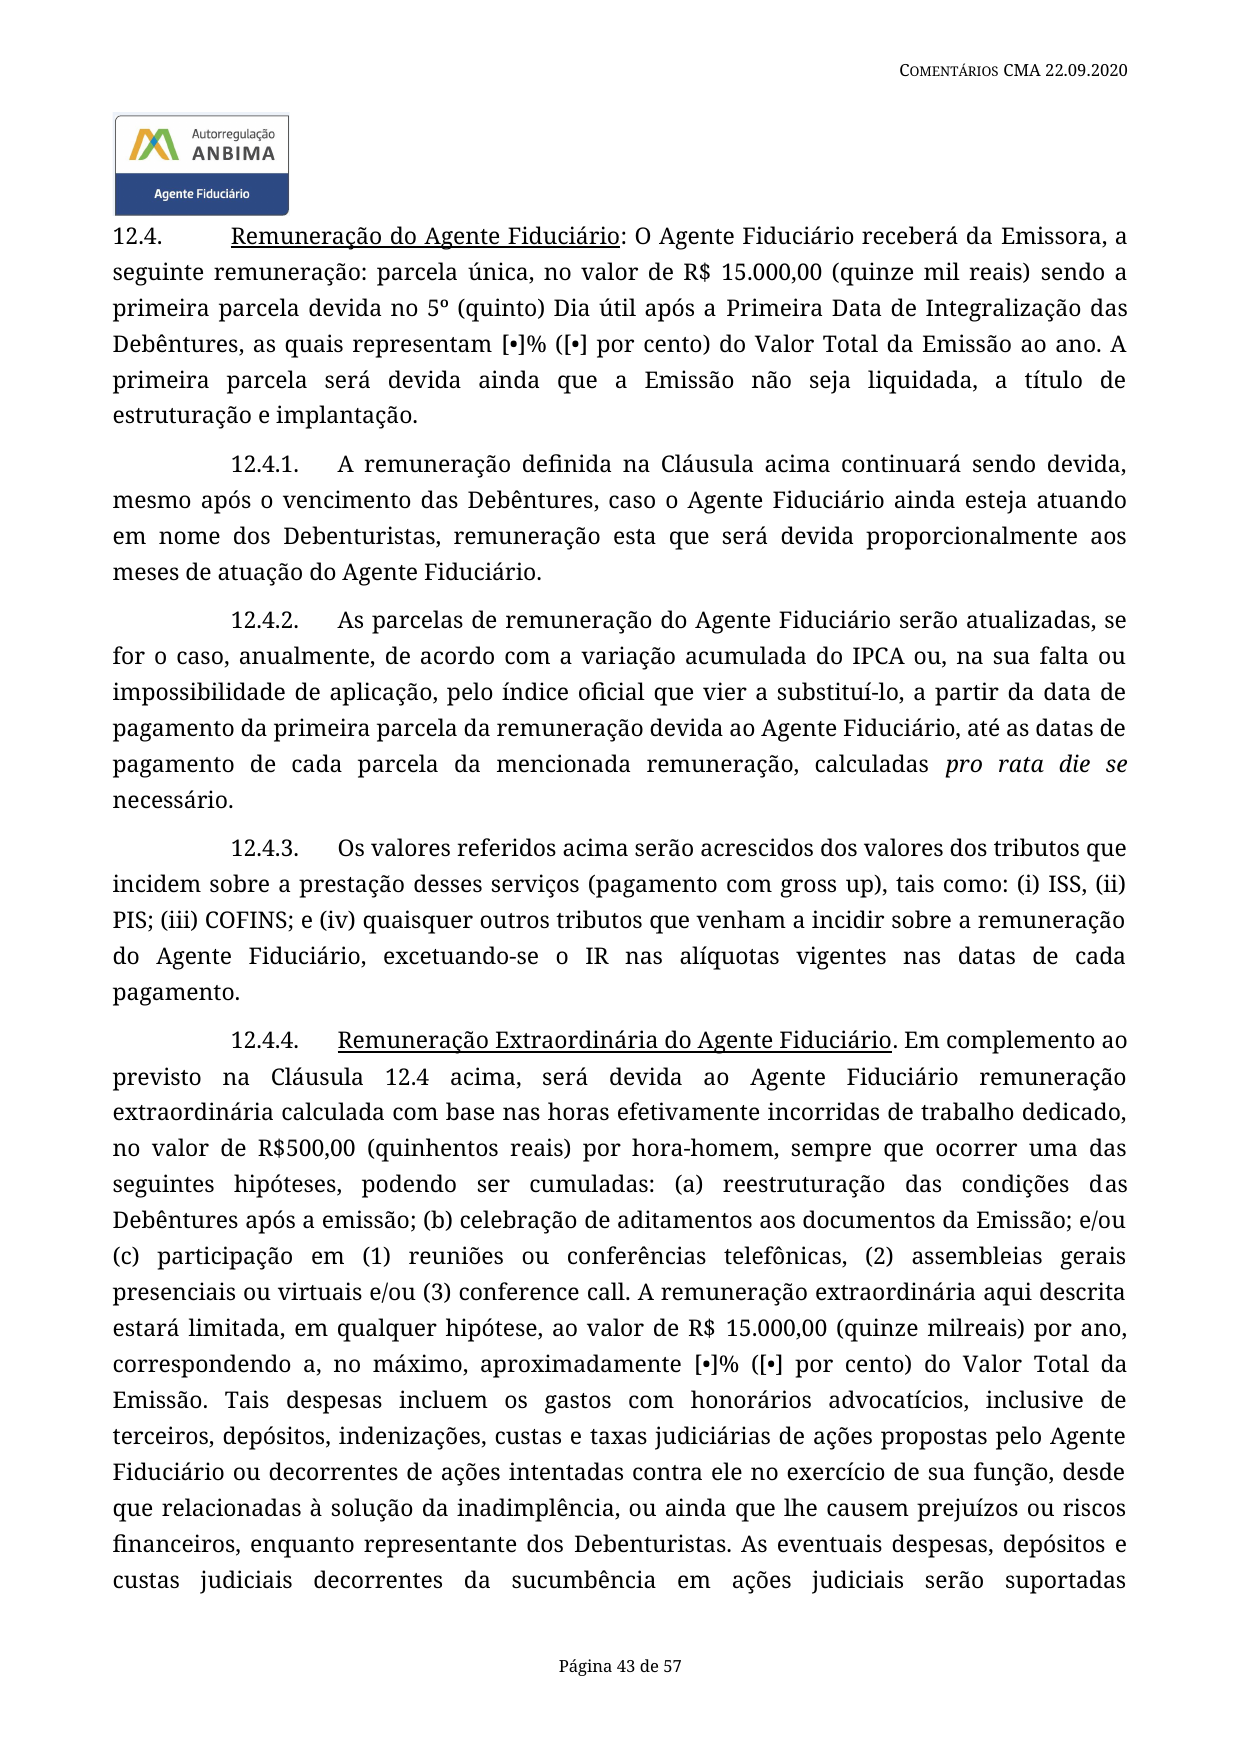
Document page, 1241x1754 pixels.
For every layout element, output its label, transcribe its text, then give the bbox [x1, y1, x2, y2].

picture [112, 112, 290, 216]
text A remuneração definida na Cláusula acima continuará sendo devida, mesmo após o vencimento das Debêntures, caso o Agente Fiduciário ainda esteja atuando em nome dos Debenturistas, remuneração esta que será devida proporcionalmente aos meses de atuação do Agente Fiduciário. [112, 448, 1128, 587]
text As parcelas de remuneração do Agente Fiduciário serão atualizadas, se for o caso, anualmente, de acordo com a variação acumulada do IPCA ou, na sua falta ou impossibilidade de aplicação, pelo índice oficial que vier a substituí-lo, a partir da data de pagamento da primeira parcela da remuneração devida ao Agente Fiduciário, até as datas de pagamento de cada parcela da mencionada remuneração, calculadas pro rata die se necessário. [112, 604, 1128, 815]
text Os valores referidos acima serão acrescidos dos valores dos tributos que incidem sobre a prestação desses serviços (pagamento com gross up), tais como: (i) ISS, (ii) PIS; (iii) COFINS; e (iv) quaisquer outros tributos que venham a incidir sobre a remuneração do Agente Fiduciário, excetuando-se o IR nas alíquotas vigentes nas datas de cada pagamento. [112, 832, 1128, 1007]
text Remuneração do Agente Fiduciário: O Agente Fiduciário receberá da Emissora, a seguinte remuneração: parcela única, no valor de R$ 15.000,00 (quinze mil reais) sendo a primeira parcela devida no 5º (quinto) Dia útil após a Primeira Data de Integralização das Debêntures, as quais representam [•]% ([•] por cento) do Valor Total da Emissão ao ano. A primeira parcela será devida ainda que a Emissão não seja liquidada, a título de estruturação e implantação. [112, 220, 1128, 431]
